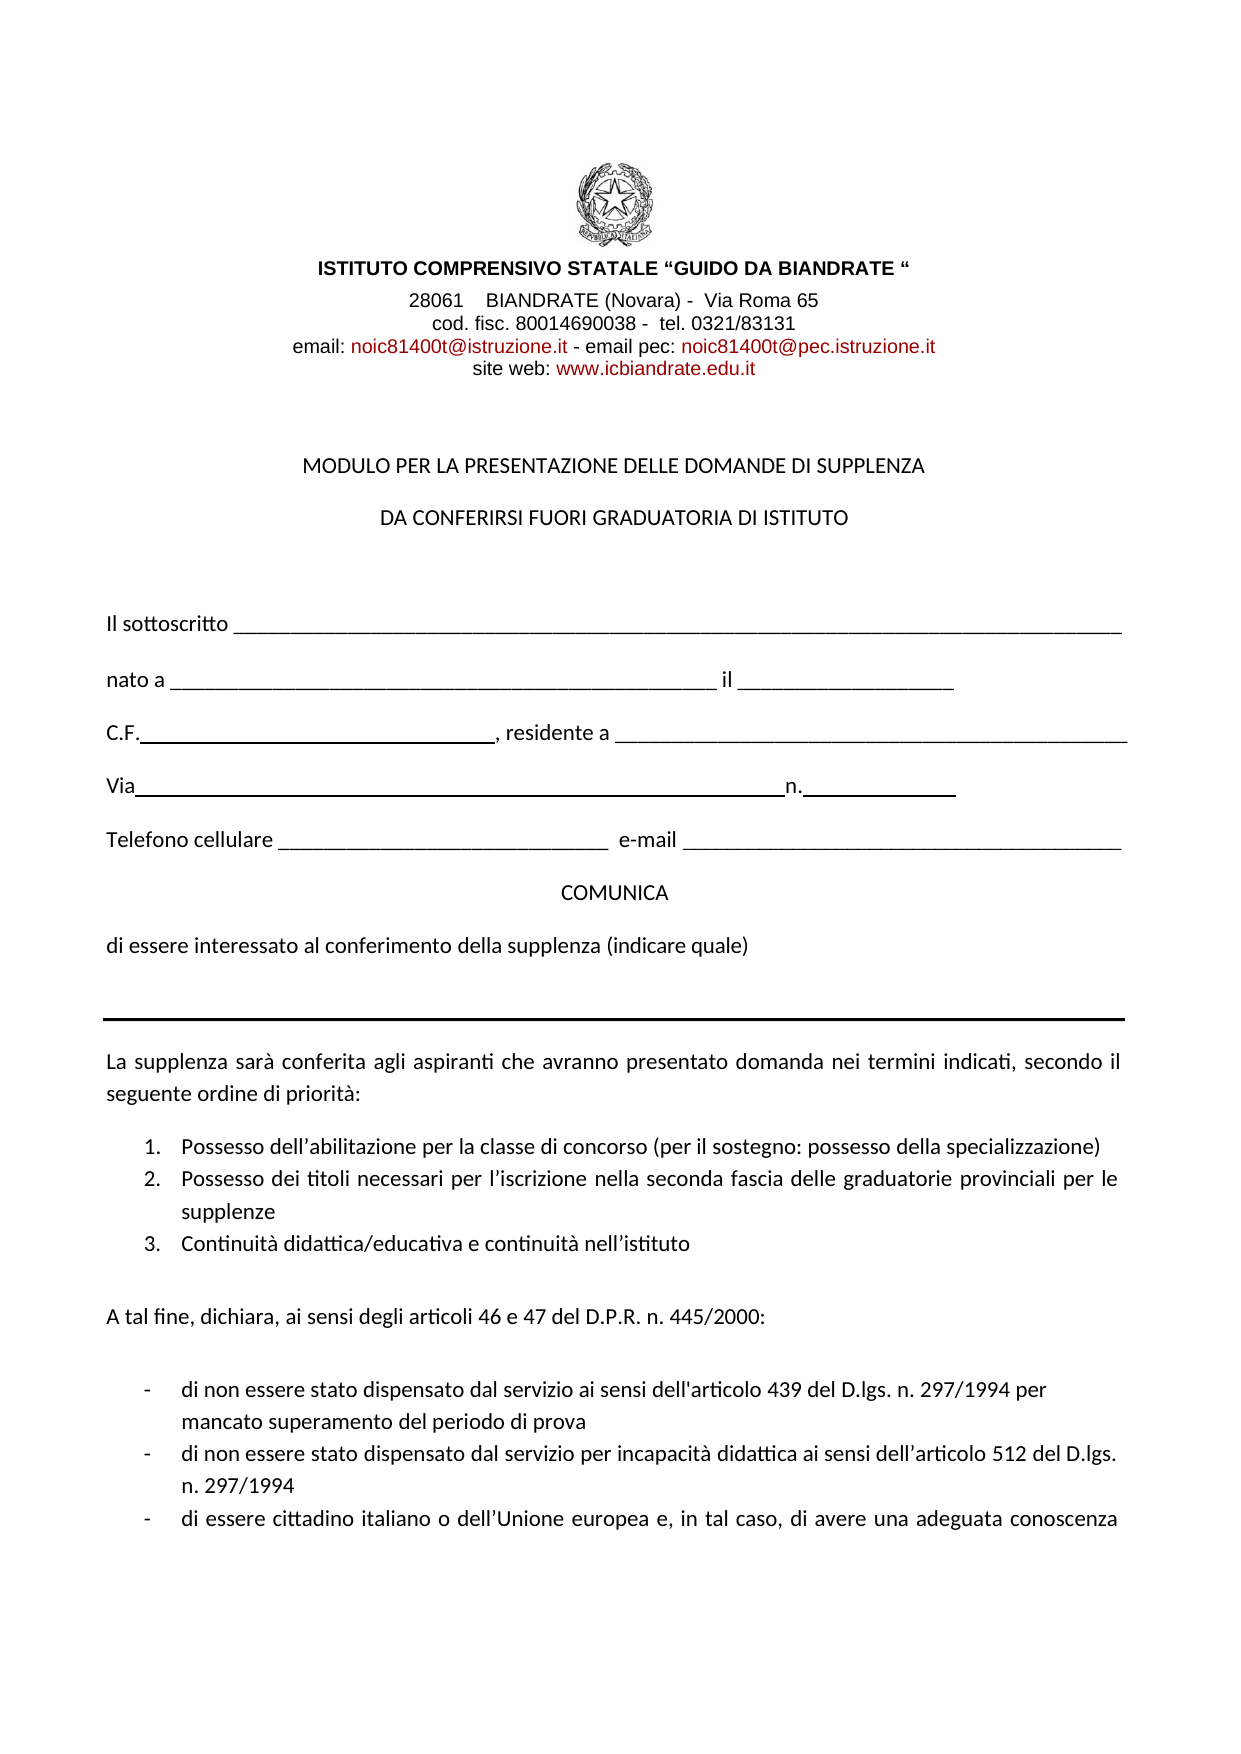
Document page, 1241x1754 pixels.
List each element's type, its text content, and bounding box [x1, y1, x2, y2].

text La supplenza sarà conferita agli aspiranti che avranno presentato domanda nei termini indicati, secondo il seguente ordine di priorità: [106, 1047, 1123, 1107]
text COMUNICA [113, 878, 1116, 906]
text cod. fisc. 80014690038 - tel. 0321/83131 [92, 312, 1136, 334]
text Telefono cellulare _____________________________ e-mail ________________________________________ [106, 825, 1136, 853]
list Continuità didattica/educativa e continuità nell’istituto [143, 1229, 1136, 1257]
list di non essere stato dispensato dal servizio per incapacità didattica ai sensi dell’articolo 512 del D.lgs. n. 297/1994 [144, 1439, 1123, 1499]
text MODULO PER LA PRESENTAZIONE DELLE DOMANDE DI SUPPLENZA DA CONFERIRSI FUORI GRADUATORIA DI ISTITUTO [302, 451, 928, 531]
text C.F. , residente a _____________________________________________ [106, 718, 1136, 747]
text nato a ________________________________________________ il ___________________ [106, 665, 1136, 693]
text Via n. [106, 772, 1136, 799]
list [144, 1504, 1123, 1532]
text Il sottoscritto ______________________________________________________________________________ [106, 609, 1136, 637]
text site web: www.icbiandrate.edu.it [92, 357, 1136, 380]
text di essere interessato al conferimento della supplenza (indicare quale) [106, 931, 1136, 959]
text A tal fine, dichiara, ai sensi degli articoli 46 e 47 del D.P.R. n. 445/2000: [106, 1302, 1136, 1331]
text 28061 BIANDRATE (Novara) - Via Roma 65 [92, 289, 1136, 312]
list di non essere stato dispensato dal servizio ai sensi dell'articolo 439 del D.lgs. n. 297/1994 per mancato superamento del periodo di prova [144, 1375, 1123, 1435]
list Possesso dei titoli necessari per l’iscrizione nella seconda fascia delle graduatorie provinciali per le supplenze [143, 1164, 1123, 1225]
text email: noic81400t@istruzione.it - email pec: noic81400t@pec.istruzione.it [92, 334, 1136, 357]
list Possesso dell’abilitazione per la classe di concorso (per il sostegno: possesso della specializzazione) [144, 1132, 1136, 1160]
text ISTITUTO COMPRENSIVO STATALE “GUIDO DA BIANDRATE “ [92, 257, 1136, 279]
picture [569, 160, 659, 257]
